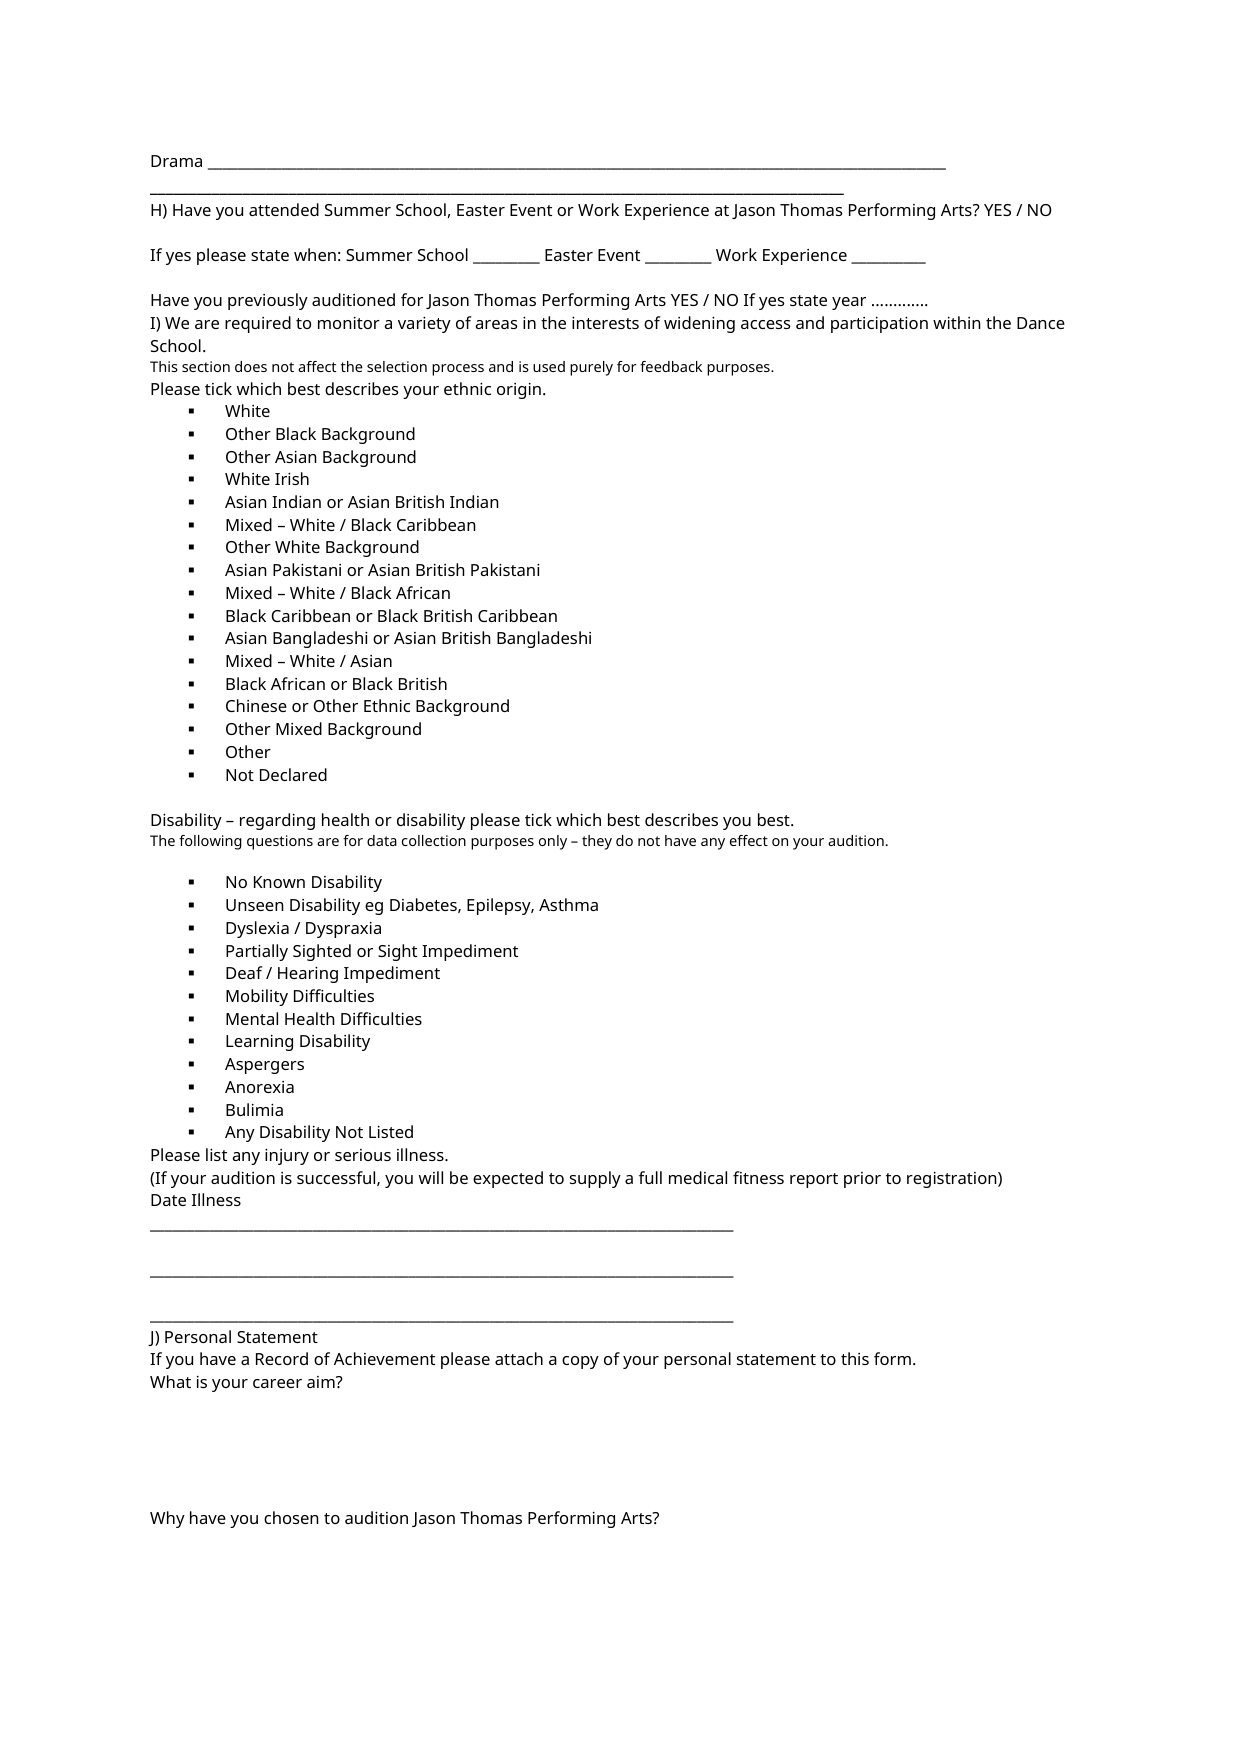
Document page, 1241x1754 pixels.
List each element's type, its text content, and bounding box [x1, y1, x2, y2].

list No Known Disability [187, 871, 1090, 894]
text If yes please state when: Summer School _________ Easter Event _________ Work Experience __________ [150, 244, 1090, 266]
list Mixed – White / Black Caribbean [187, 513, 1090, 536]
list Partially Sighted or Sight Impediment [187, 939, 1090, 962]
list Other White Background [187, 536, 1090, 559]
list Anorexia [187, 1075, 1090, 1098]
list Unseen Disability eg Diabetes, Epilepsy, Asthma [187, 894, 1090, 916]
list Any Disability Not Listed [187, 1121, 1090, 1143]
list Black Caribbean or Black British Caribbean [187, 604, 1090, 627]
text Why have you chosen to audition Jason Thomas Performing Arts? [150, 1507, 1090, 1529]
text _______________________________________________________________________________ [150, 1257, 1090, 1280]
list Mobility Difficulties [187, 984, 1090, 1007]
list Asian Bangladeshi or Asian British Bangladeshi [187, 627, 1090, 649]
text _______________________________________________________________________________ [150, 1212, 1090, 1234]
text I) We are required to monitor a variety of areas in the interests of widening access and participation within the Dance School. [150, 312, 1090, 357]
text Disability – regarding health or disability please tick which best describes you best. [150, 808, 1090, 831]
list Asian Indian or Asian British Indian [187, 491, 1090, 513]
text This section does not affect the selection process and is used purely for feedback purposes. [150, 357, 1090, 377]
text Date Illness [150, 1189, 1090, 1212]
list Other Asian Background [187, 445, 1090, 468]
text Please list any injury or serious illness. [150, 1143, 1090, 1166]
text J) Personal Statement [150, 1325, 1090, 1348]
text Drama ____________________________________________________________________________________________________ [150, 150, 1090, 173]
list Other Mixed Background [187, 718, 1090, 740]
list Chinese or Other Ethnic Background [187, 695, 1090, 718]
list Dyslexia / Dyspraxia [187, 916, 1090, 939]
list Mental Health Difficulties [187, 1007, 1090, 1030]
list Bulimia [187, 1098, 1090, 1121]
list Asian Pakistani or Asian British Pakistani [187, 559, 1090, 581]
text The following questions are for data collection purposes only – they do not have any effect on your audition. [150, 831, 1090, 851]
text If you have a Record of Achievement please attach a copy of your personal statement to this form. [150, 1348, 1090, 1371]
list Mixed – White / Asian [187, 649, 1090, 672]
list Other [187, 740, 1090, 763]
text (If your audition is successful, you will be expected to supply a full medical fitness report prior to registration) [150, 1166, 1090, 1189]
text Have you previously auditioned for Jason Thomas Performing Arts YES / NO If yes state year ............. [150, 289, 1090, 312]
list Other Black Background [187, 422, 1090, 445]
list White [187, 400, 1090, 422]
text _______________________________________________________________________________ [150, 1302, 1090, 1325]
list Black African or Black British [187, 672, 1090, 695]
text Please tick which best describes your ethnic origin. [150, 377, 1090, 400]
list Not Declared [187, 763, 1090, 786]
list Learning Disability [187, 1030, 1090, 1053]
text H) Have you attended Summer School, Easter Event or Work Experience at Jason Thomas Performing Arts? YES / NO [150, 198, 1090, 221]
list Mixed – White / Black African [187, 581, 1090, 604]
text __________________________________________________________________________________________ [150, 173, 1090, 198]
list White Irish [187, 468, 1090, 491]
text What is your career aim? [150, 1371, 1090, 1393]
list Deaf / Hearing Impediment [187, 962, 1090, 984]
list Aspergers [187, 1053, 1090, 1075]
